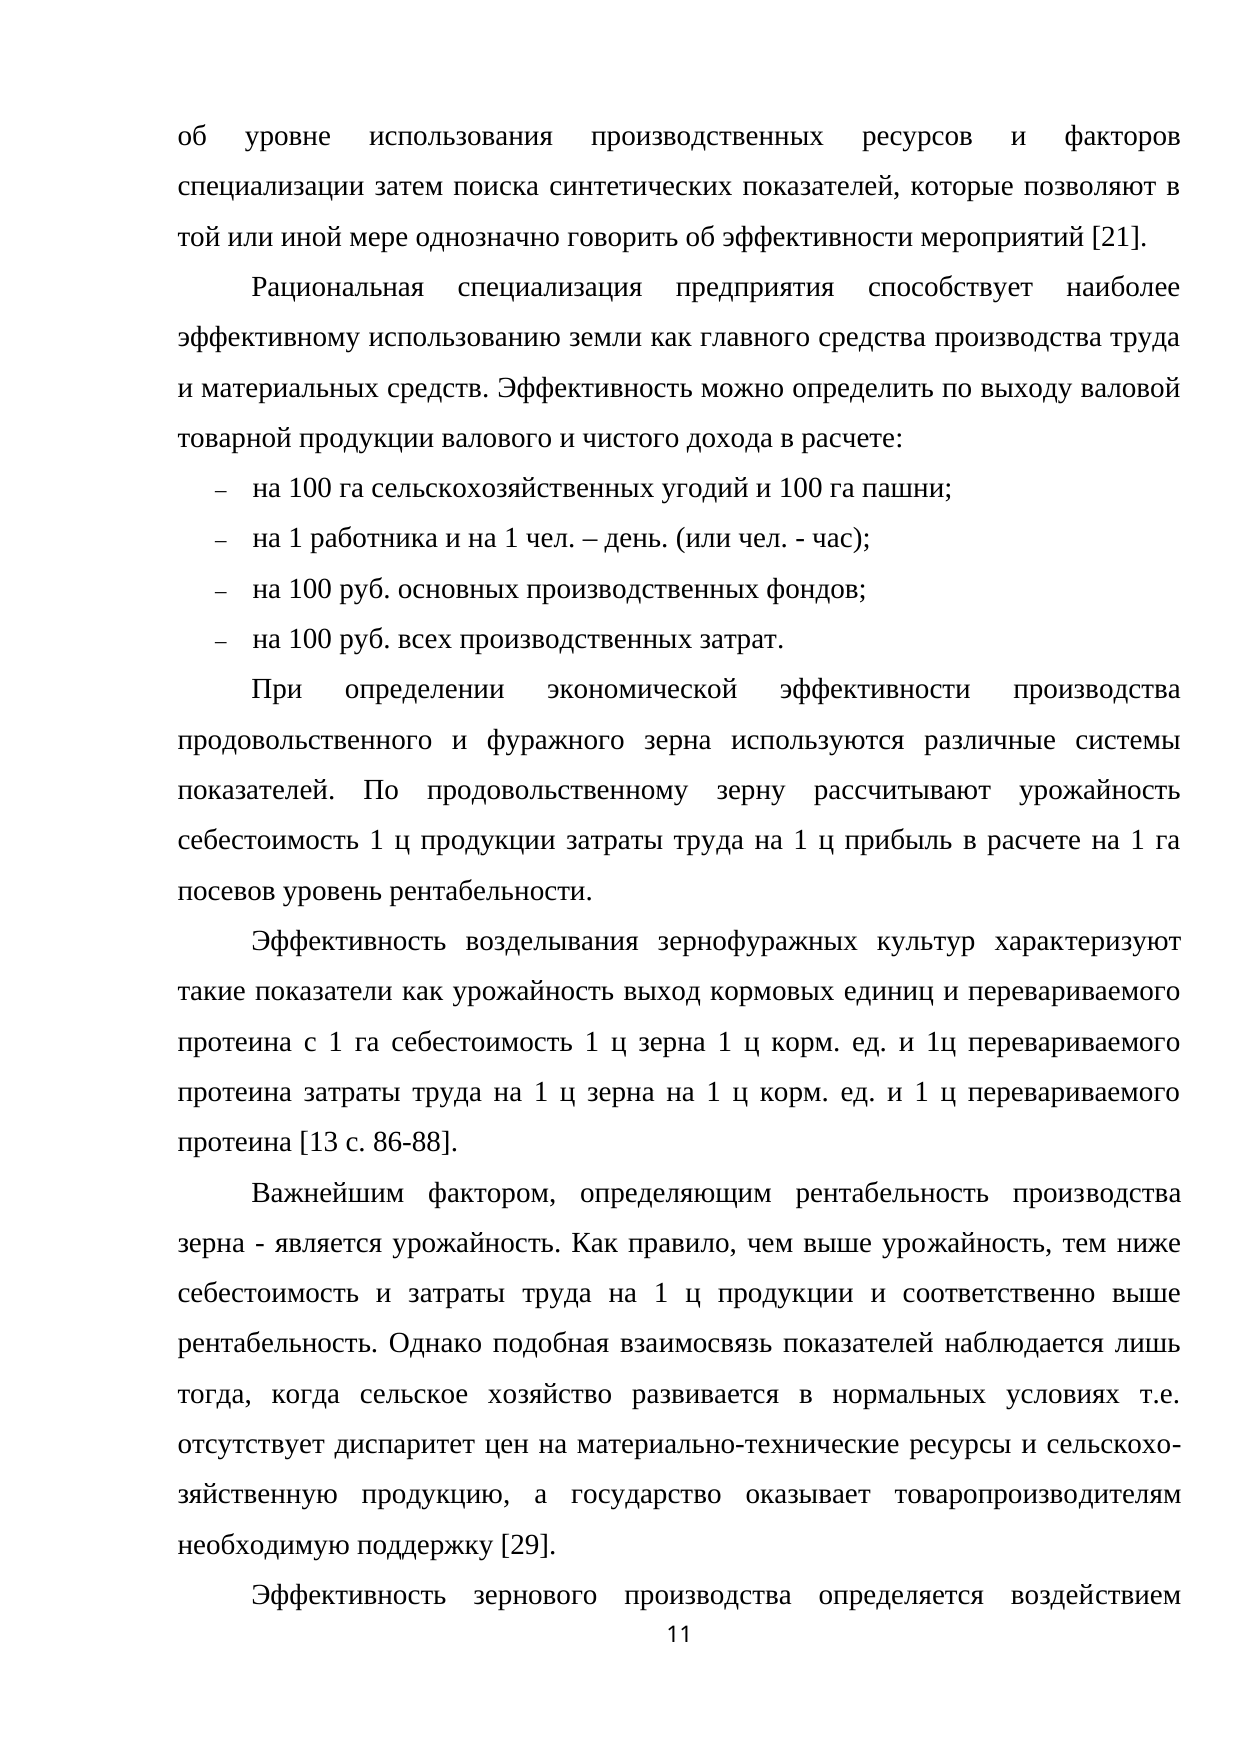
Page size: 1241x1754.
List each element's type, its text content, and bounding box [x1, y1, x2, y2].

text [177, 1577, 1181, 1611]
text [177, 118, 1181, 252]
text Рациональная специализация предприятия способствует наиболее эффективному использованию земли как главного средства производства труда и материальных средств. Эффективность можно определить по выходу валовой товарной продукции валового и чистого дохода в расчете: [177, 269, 1181, 453]
list на 100 руб. основных производственных фондов; [215, 571, 1181, 604]
list на 1 работника и на 1 чел. – день. (или чел. - час); [215, 521, 1181, 554]
list на 100 руб. всех производственных затрат. [215, 621, 1181, 655]
text При определении экономической эффективности производства продовольственного и фуражного зерна используются различные системы показателей. По продовольственному зерну рассчитывают урожайность себестоимость 1 ц продукции затраты труда на 1 ц прибыль в расчете на 1 га посевов уровень рентабельности. [177, 672, 1181, 906]
text Важнейшим фактором, определяющим рентабельность производства зерна - является урожайность. Как правило, чем выше урожайность, тем ниже себестоимость и затраты труда на 1 ц продукции и соответственно выше рентабельность. Однако подобная взаимосвязь показателей наблюдается лишь тогда, когда сельское хозяйство развивается в нормальных условиях т.е. отсутствует диспаритет цен на материально-технические ресурсы и сельскохозяйственную продукцию, а государство оказывает товаропроизводителям необходимую поддержку [29]. [177, 1175, 1181, 1560]
list на 100 га сельскохозяйственных угодий и 100 га пашни; [215, 470, 1181, 504]
text Эффективность возделывания зернофуражных культур характеризуют такие показатели как урожайность выход кормовых единиц и перевариваемого протеина с 1 га себестоимость 1 ц зерна 1 ц корм. ед. и 1ц перевариваемого протеина затраты труда на 1 ц зерна на 1 ц корм. ед. и 1 ц перевариваемого протеина [13 с. 86-88]. [177, 923, 1181, 1158]
